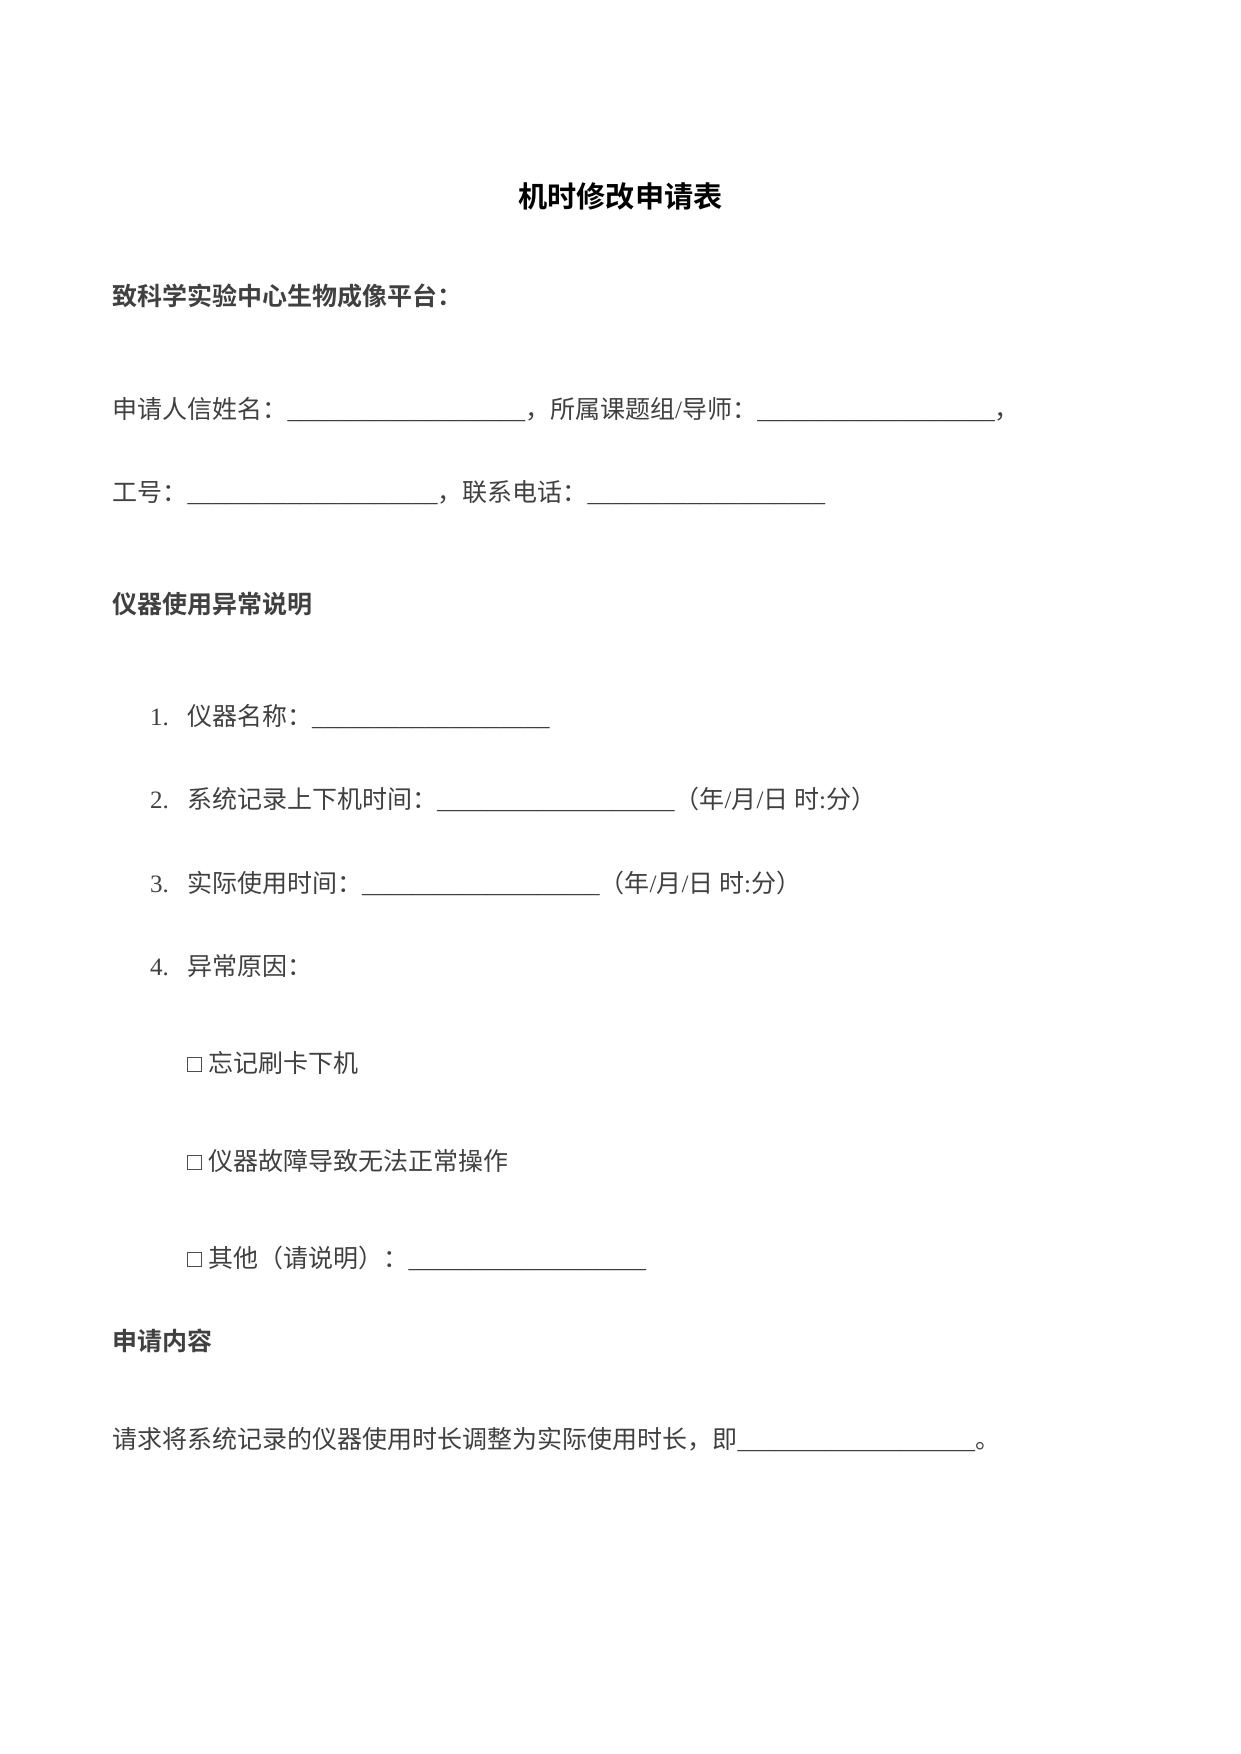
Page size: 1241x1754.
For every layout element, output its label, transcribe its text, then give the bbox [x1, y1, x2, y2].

list 仪器名称：___________________ [150, 682, 1128, 747]
text 申请内容 请求将系统记录的仪器使用时长调整为实际使用时长，即___________________。 [112, 1307, 1128, 1470]
text 工号：____________________，联系电话：___________________ [112, 458, 1128, 523]
list 实际使用时间：___________________（年/月/日 时:分） [150, 849, 1128, 914]
list 异常原因： □ 忘记刷卡下机 □ 仪器故障导致无法正常操作 □ 其他（请说明）：___________________ [150, 932, 1128, 1289]
text 申请人信姓名：___________________，所属课题组/导师：___________________， [112, 375, 1128, 440]
text 仪器使用异常说明 [112, 570, 1128, 635]
text 致科学实验中心生物成像平台： [112, 262, 1128, 327]
list 系统记录上下机时间：___________________（年/月/日 时:分） [150, 766, 1128, 831]
text 机时修改申请表 [112, 162, 1128, 227]
